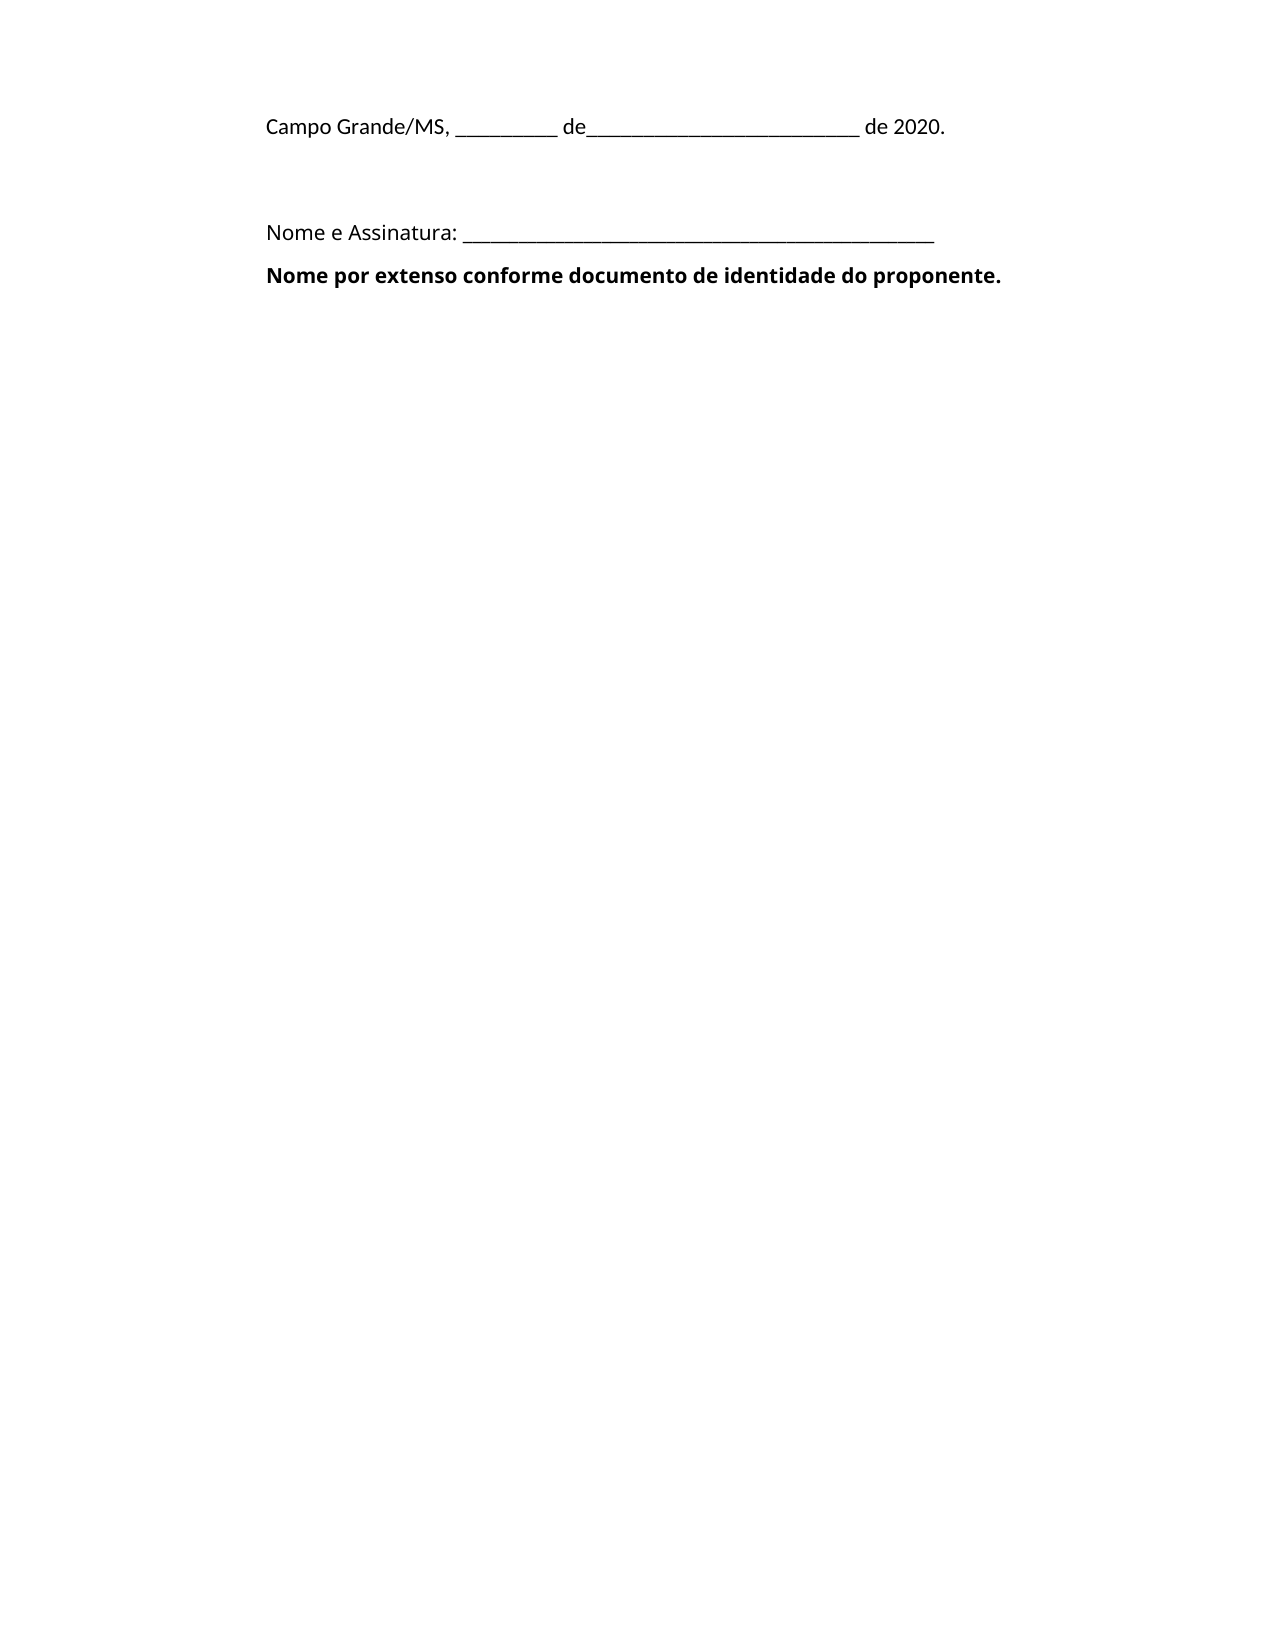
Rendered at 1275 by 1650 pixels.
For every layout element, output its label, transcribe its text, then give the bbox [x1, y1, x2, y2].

text Nome por extenso conforme documento de identidade do proponente. [266, 261, 1152, 289]
text Nome e Assinatura: ___________________________________________________ [266, 218, 1152, 247]
text Campo Grande/MS, _________ de________________________ de 2020. [266, 112, 1152, 140]
